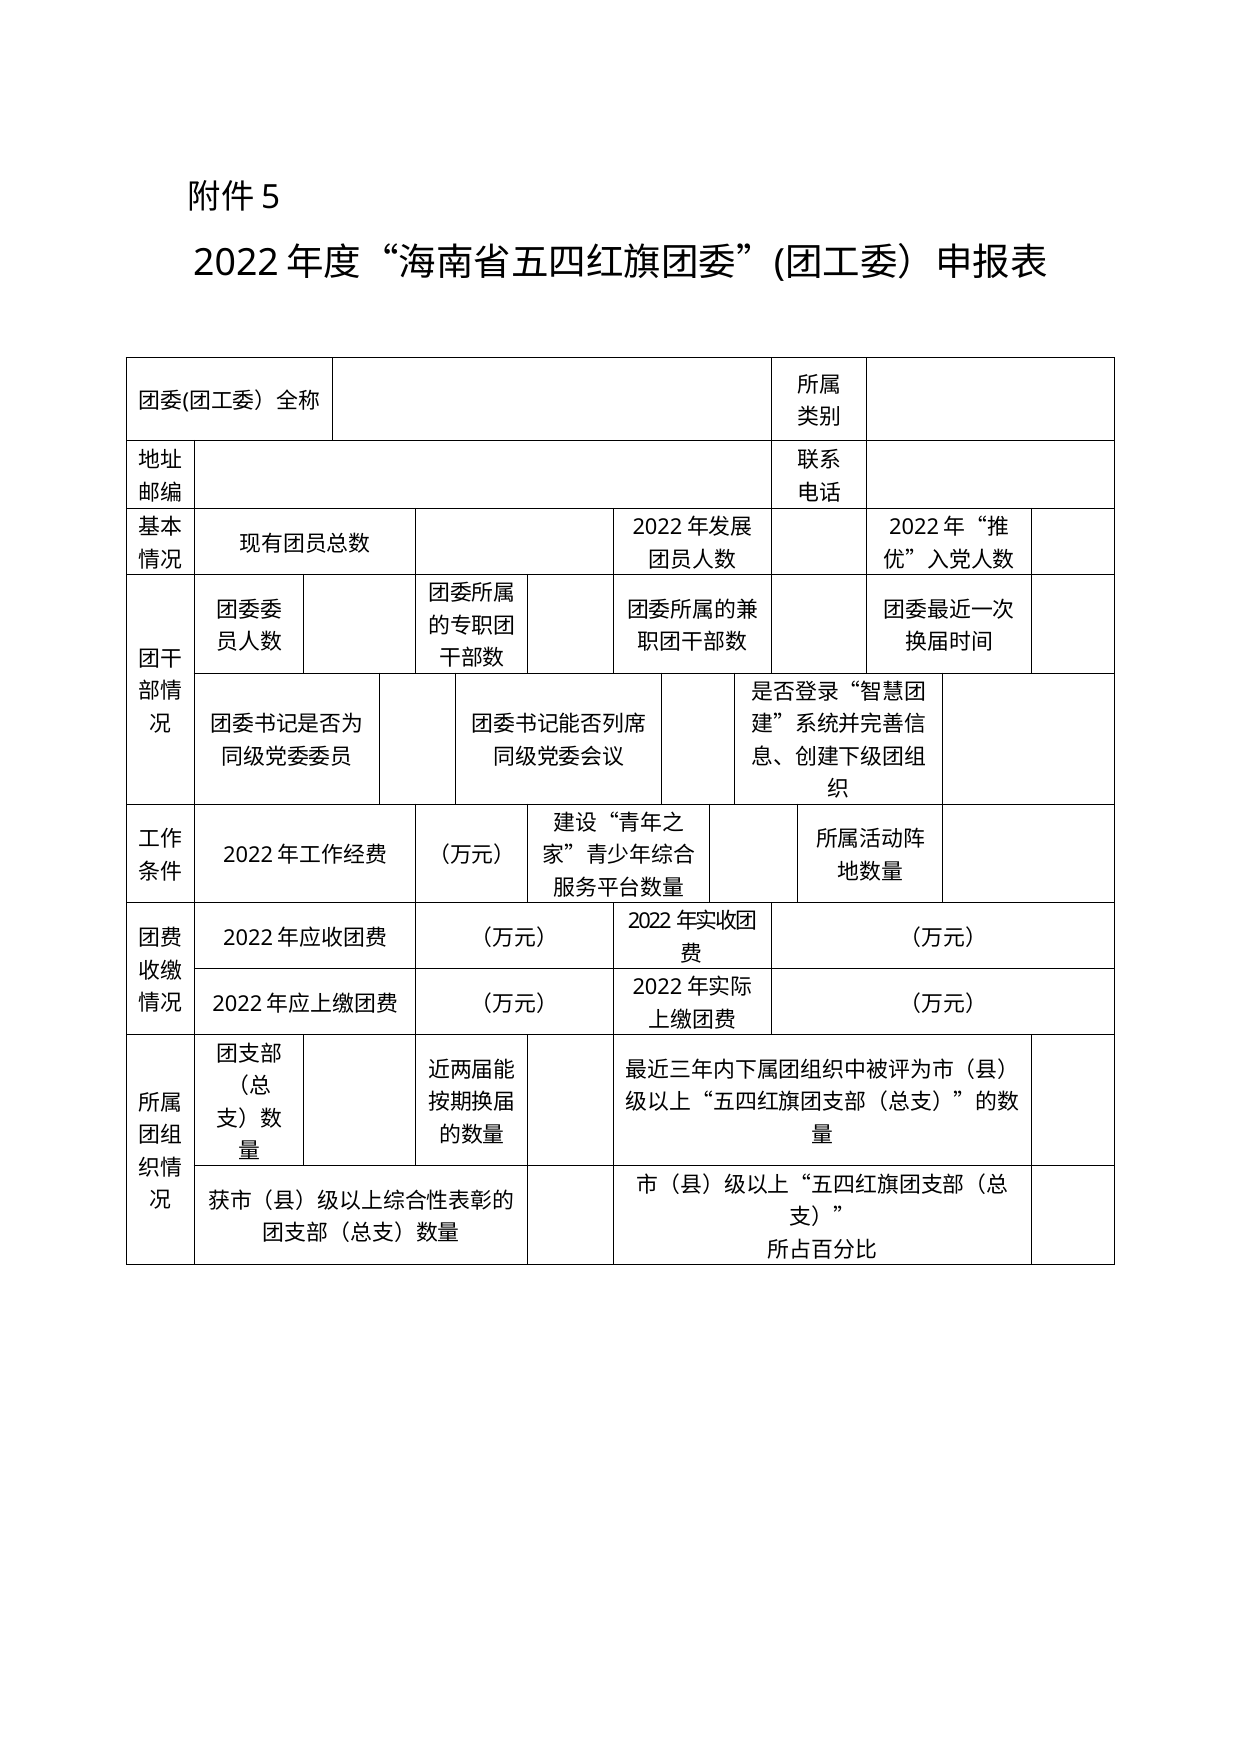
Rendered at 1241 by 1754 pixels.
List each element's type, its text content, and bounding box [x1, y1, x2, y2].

table_cell [772, 509, 866, 574]
table_cell 联系 电话 [772, 441, 866, 508]
table_cell 团委书记能否列席同级党委会议 [456, 674, 661, 803]
table_cell [1032, 1166, 1114, 1264]
table_header [333, 358, 771, 440]
table_cell 2022年应收团费 [195, 903, 415, 968]
table_cell 基本 情况 [127, 509, 194, 574]
table_cell [528, 575, 613, 672]
table_cell 团干 部情 况 [127, 575, 194, 803]
table_cell [943, 805, 1114, 902]
table_cell 2022年“推优”入党人数 [867, 509, 1031, 574]
table_cell 团支部（总支）数量 [195, 1035, 303, 1165]
table_cell [710, 805, 797, 902]
table_cell [1032, 1035, 1114, 1165]
table_cell 建设“青年之家”青少年综合服务平台数量 [528, 805, 709, 902]
table_cell [662, 674, 734, 803]
table_header 所属 类别 [772, 358, 866, 440]
table_cell [772, 575, 866, 672]
table_cell [943, 674, 1114, 803]
table_cell [304, 1035, 415, 1165]
table_cell [528, 1166, 613, 1264]
table_cell 团费 收缴 情况 [127, 903, 194, 1034]
table_header 团委(团工委）全称 [127, 358, 332, 440]
table_cell 最近三年内下属团组织中被评为市（县） 级以上“五四红旗团支部（总支）”的数量 [614, 1035, 1031, 1165]
table_cell 团委最近一次换届时间 [867, 575, 1031, 672]
table_cell 团委书记是否为 同级党委委员 [195, 674, 379, 803]
table_cell [528, 1035, 613, 1165]
table_cell 工作 条件 [127, 805, 194, 902]
table_cell （万元） [416, 969, 613, 1034]
table_cell 2022年工作经费 [195, 805, 415, 902]
table_cell （万元） [772, 969, 1114, 1034]
table_cell （万元） [416, 903, 613, 968]
table_cell 2022年实际上缴团费 [614, 969, 771, 1034]
table_cell [380, 674, 455, 803]
table_cell 获市（县）级以上综合性表彰的 团支部（总支）数量 [195, 1166, 527, 1264]
table_cell [416, 509, 613, 574]
table_cell [1032, 509, 1114, 574]
table_cell （万元） [416, 805, 527, 902]
table_cell 2022年发展团员人数 [614, 509, 771, 574]
table_cell 团委所属的专职团干部数 [416, 575, 527, 672]
table_cell 近两届能按期换届的数量 [416, 1035, 527, 1165]
table_cell 所属 团组 织情 况 [127, 1035, 194, 1264]
table_cell 现有团员总数 [195, 509, 415, 574]
table_cell 2022年实收团费 [614, 903, 771, 968]
table_cell [304, 575, 415, 672]
text 2022年度“海南省五四红旗团委”(团工委）申报表 [187, 227, 1053, 292]
table_cell [195, 441, 771, 508]
text 附件5 [187, 162, 978, 227]
table_cell 市（县）级以上“五四红旗团支部（总支）” 所占百分比 [614, 1166, 1031, 1264]
table_cell （万元） [772, 903, 1114, 968]
table_cell 团委委员人数 [195, 575, 303, 672]
table_header [867, 358, 1114, 440]
table_cell 是否登录“智慧团建”系统并完善信息、创建下级团组织 [735, 674, 942, 803]
table_cell 所属活动阵地数量 [798, 805, 942, 902]
table_cell 地址 邮编 [127, 441, 194, 508]
table_cell 团委所属的兼职团干部数 [614, 575, 771, 672]
table_cell [867, 441, 1114, 508]
table_cell 2022年应上缴团费 [195, 969, 415, 1034]
table_cell [1032, 575, 1114, 672]
